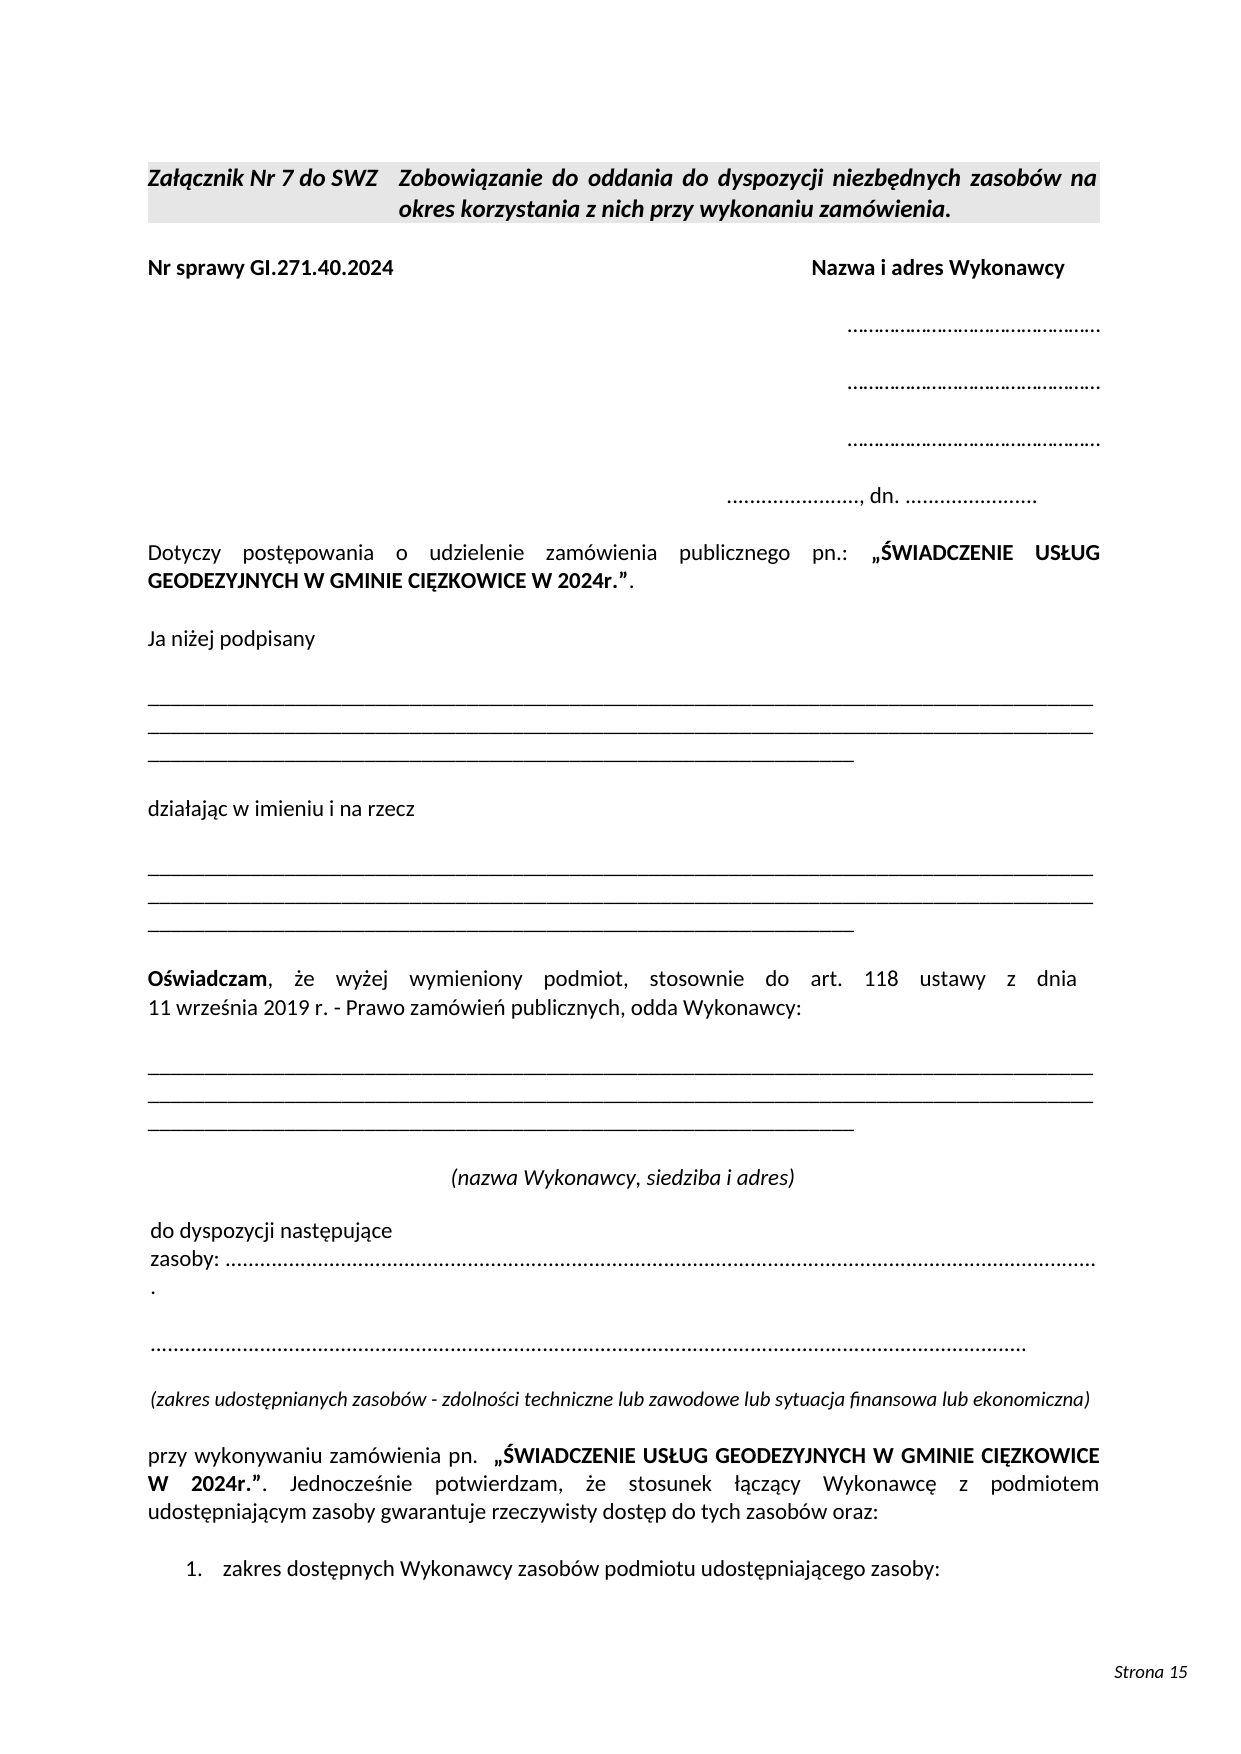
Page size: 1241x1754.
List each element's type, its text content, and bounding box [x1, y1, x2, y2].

list zakres dostępnych Wykonawcy zasobów podmiotu udostępniającego zasoby: [185, 1554, 1100, 1582]
text ………………………………………… [148, 424, 1100, 452]
text ____________________________________________________________________________________________________________________________________________________________________________________________________________________________________ [148, 681, 1100, 765]
text ………………………………………… [148, 367, 1100, 395]
text do dyspozycji następujące zasoby: ........................................................................................................................................................ [150, 1216, 1100, 1300]
text (zakres udostępnianych zasobów - zdolności techniczne lub zawodowe lub sytuacja finansowa lub ekonomiczna) [150, 1386, 1100, 1412]
subtitle Załącznik Nr 7 do SWZ Zobowiązanie do oddania do dyspozycji niezbędnych zasobów na okres korzystania z nich przy wykonaniu zamówienia. [148, 162, 1100, 223]
text ………………………………………… [148, 310, 1100, 338]
text ........................................................................................................................................................ [150, 1329, 1100, 1357]
text ____________________________________________________________________________________________________________________________________________________________________________________________________________________________________ [148, 1050, 1100, 1134]
text przy wykonywaniu zamówienia pn. „ŚWIADCZENIE USŁUG GEODEZYJNYCH W GMINIE CIĘZKOWICE W 2024r.”. Jednocześnie potwierdzam, że stosunek łączący Wykonawcę z podmiotem udostępniającym zasoby gwarantuje rzeczywisty dostęp do tych zasobów oraz: [148, 1441, 1100, 1525]
text (nazwa Wykonawcy, siedziba i adres) [148, 1163, 1100, 1191]
text działając w imieniu i na rzecz [148, 794, 1100, 822]
text Ja niżej podpisany [148, 624, 1100, 652]
text Oświadczam, że wyżej wymieniony podmiot, stosownie do art. 118 ustawy z dnia 11 września 2019 r. - Prawo zamówień publicznych, odda Wykonawcy: [148, 964, 1100, 1021]
text Dotyczy postępowania o udzielenie zamówienia publicznego pn.: „ŚWIADCZENIE USŁUG GEODEZYJNYCH W GMINIE CIĘZKOWICE W 2024r.”. [148, 538, 1100, 594]
text ......................., dn. ....................... [590, 481, 1100, 509]
text ____________________________________________________________________________________________________________________________________________________________________________________________________________________________________ [148, 851, 1100, 935]
text Nr sprawy GI.271.40.2024 Nazwa i adres Wykonawcy [148, 253, 1100, 281]
